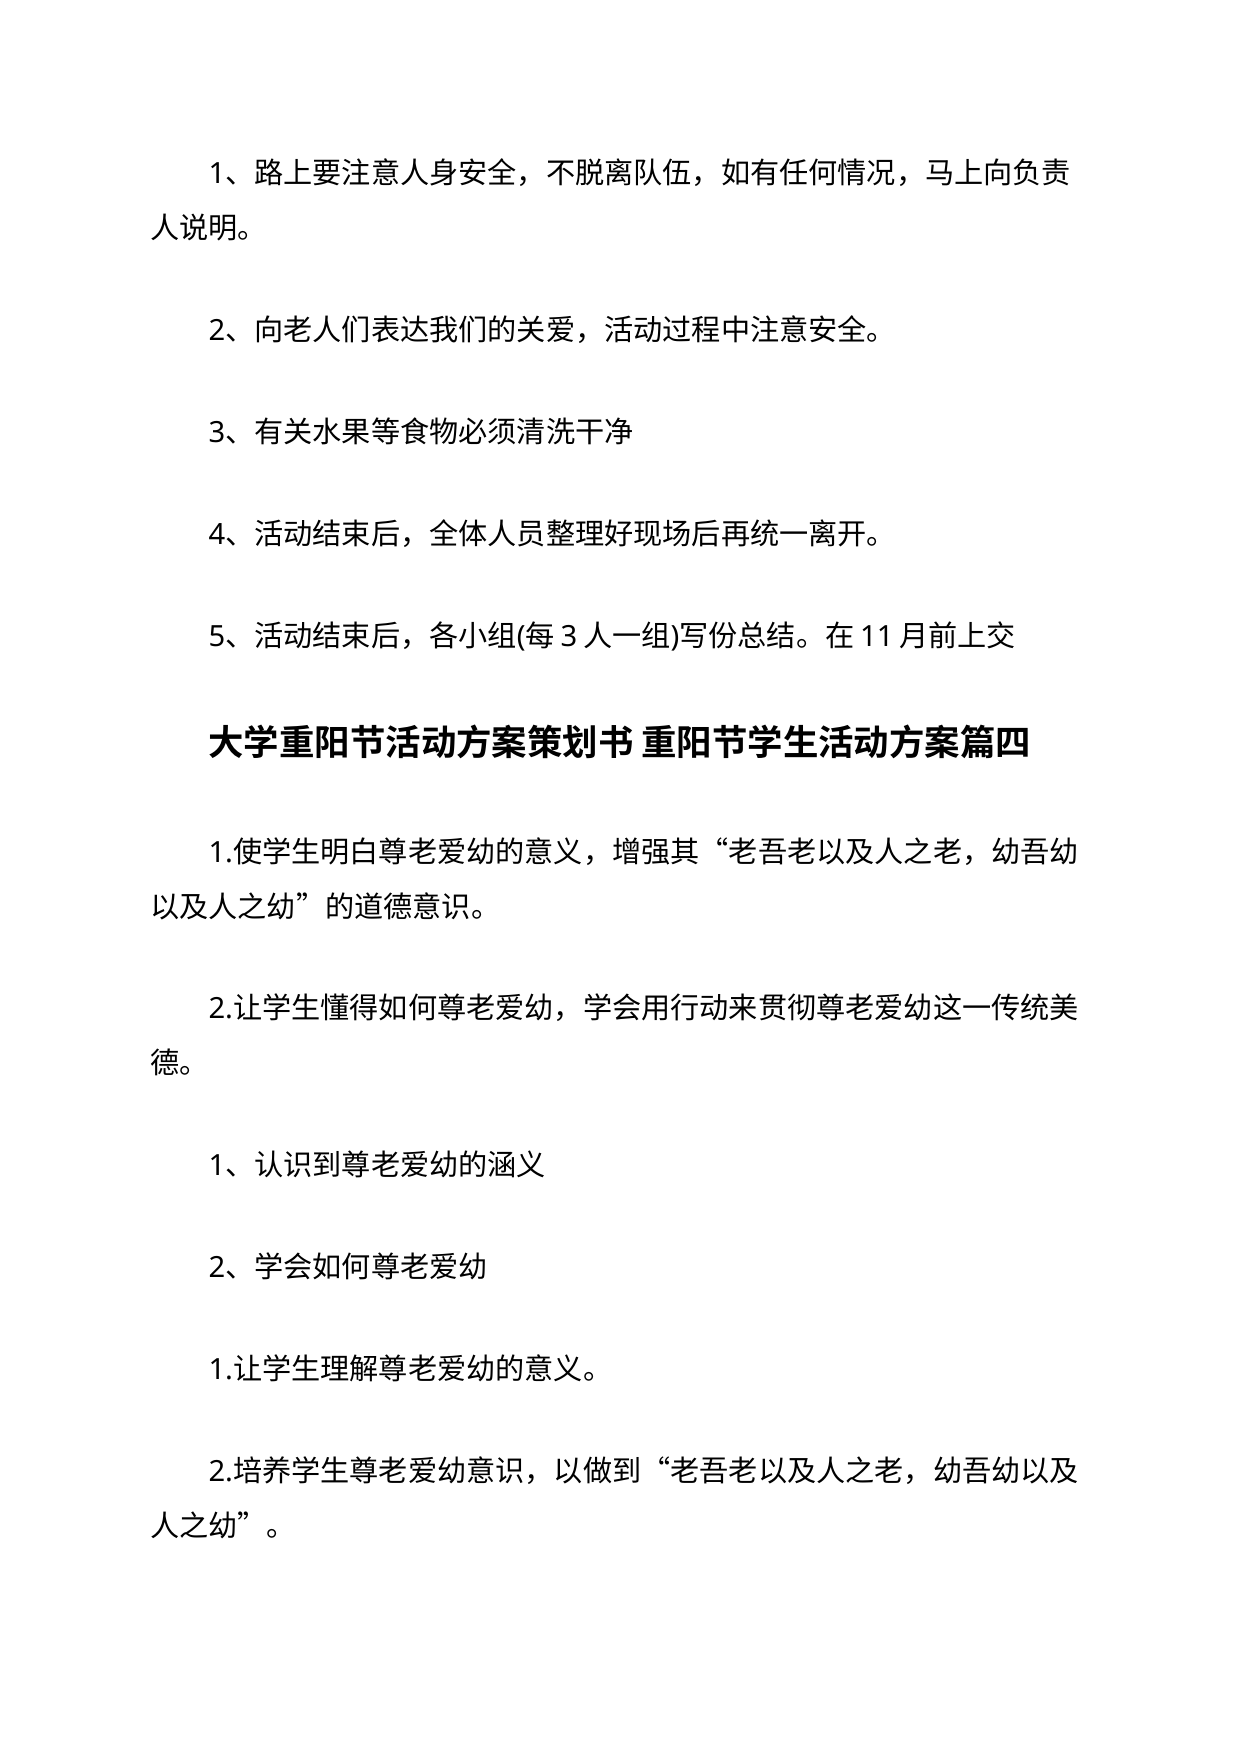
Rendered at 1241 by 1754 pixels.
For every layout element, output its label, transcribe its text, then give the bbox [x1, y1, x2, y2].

text 2.培养学生尊老爱幼意识，以做到“老吾老以及人之老，幼吾幼以及人之幼”。 [150, 1448, 1090, 1545]
text 5、活动结束后，各小组(每3人一组)写份总结。在11月前上交 [150, 613, 1090, 655]
text 1.让学生理解尊老爱幼的意义。 [150, 1346, 1090, 1388]
text 4、活动结束后，全体人员整理好现场后再统一离开。 [150, 511, 1090, 553]
text 2、学会如何尊老爱幼 [150, 1244, 1090, 1286]
text 1、认识到尊老爱幼的涵义 [150, 1142, 1090, 1184]
text 1、路上要注意人身安全，不脱离队伍，如有任何情况，马上向负责人说明。 [150, 150, 1090, 247]
text 大学重阳节活动方案策划书 重阳节学生活动方案篇四 [150, 715, 1090, 766]
text 1.使学生明白尊老爱幼的意义，增强其“老吾老以及人之老，幼吾幼以及人之幼”的道德意识。 [150, 828, 1090, 925]
text 3、有关水果等食物必须清洗干净 [150, 409, 1090, 451]
text 2.让学生懂得如何尊老爱幼，学会用行动来贯彻尊老爱幼这一传统美德。 [150, 985, 1090, 1082]
text 2、向老人们表达我们的关爱，活动过程中注意安全。 [150, 307, 1090, 349]
